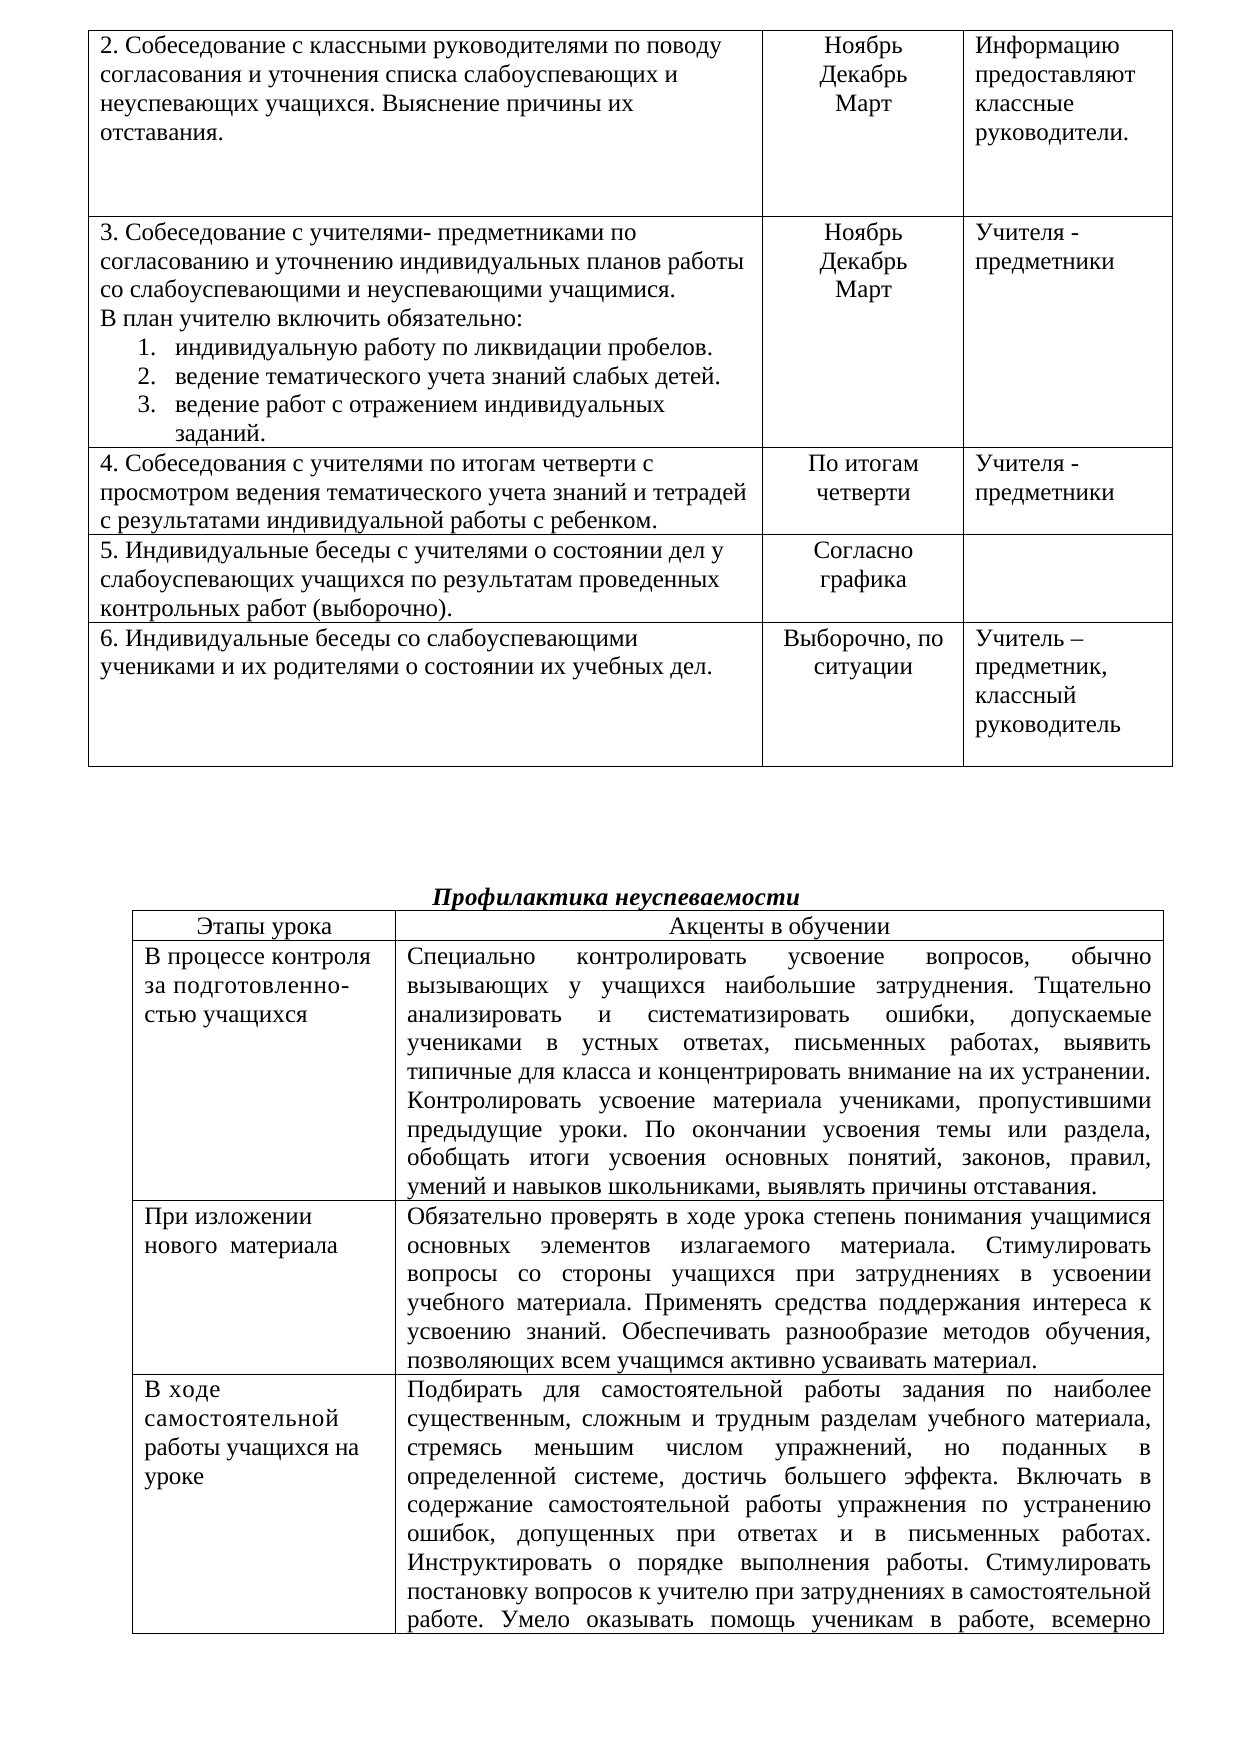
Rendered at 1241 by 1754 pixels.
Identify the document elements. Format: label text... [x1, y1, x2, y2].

table_cell 6. Индивидуальные беседы со слабоуспевающими учениками и их родителями о состоянии их учебных дел. [89, 623, 762, 766]
text Профилактика неуспеваемости [177, 882, 1152, 910]
table_cell 4. Собеседования с учителями по итогам четверти с просмотром ведения тематического учета знаний и тетрадей с результатами индивидуальной работы с ребенком. [89, 448, 762, 534]
table_cell В процессе контроля за подготовленностью учащихся [133, 941, 395, 1200]
table_cell 3. Собеседование с учителями- предметниками по согласованию и уточнению индивидуальных планов работы со слабоуспевающими и неуспевающими учащимися. В план учителю включить обязательно: индивидуальную работу по ликвидации пробелов. ведение тематического учета знаний слабых детей. ведение работ с отражением индивидуальных заданий. [89, 217, 762, 447]
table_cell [396, 1375, 1163, 1633]
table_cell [133, 1375, 395, 1633]
table_header Акценты в обучении [396, 911, 1163, 940]
table_cell Учитель – предметник, классный руководитель [964, 623, 1172, 766]
table_cell Согласно графика [763, 535, 963, 622]
table_cell Учителя - предметники [964, 448, 1172, 534]
table_header Этапы урока [133, 911, 395, 940]
table_cell Ноябрь Декабрь Март [763, 217, 963, 447]
table_cell Учителя - предметники [964, 217, 1172, 447]
table_cell При изложении нового материала [133, 1201, 395, 1373]
table_cell Выборочно, по ситуации [763, 623, 963, 766]
table_cell Ноябрь Декабрь Март [763, 31, 963, 216]
table_cell Обязательно проверять в ходе урока степень понимания учащимися основных элементов излагаемого материала. Стимулировать вопросы со стороны учащихся при затруднениях в усвоении учебного материала. Применять средства поддержания интереса к усвоению знаний. Обеспечивать разнообразие методов обучения, позволяющих всем учащимся активно усваивать материал. [396, 1201, 1163, 1373]
table_cell Специально контролировать усвоение вопросов, обычно вызывающих у учащихся наибольшие затруднения. Тщательно анализировать и систематизировать ошибки, допускаемые учениками в устных ответах, письменных работах, выявить типичные для класса и концентрировать внимание на их устранении. Контролировать усвоение материала учениками, пропустившими предыдущие уроки. По окончании усвоения темы или раздела, обобщать итоги усвоения основных понятий, законов, правил, умений и навыков школьниками, выявлять причины отставания. [396, 941, 1163, 1200]
table_cell 2. Собеседование с классными руководителями по поводу согласования и уточнения списка слабоуспевающих и неуспевающих учащихся. Выяснение причины их отставания. [89, 31, 762, 216]
table_cell Информацию предоставляют классные руководители. [964, 31, 1172, 216]
table_cell 5. Индивидуальные беседы с учителями о состоянии дел у слабоуспевающих учащихся по результатам проведенных контрольных работ (выборочно). [89, 535, 762, 622]
table_cell [964, 535, 1172, 622]
table_cell По итогам четверти [763, 448, 963, 534]
